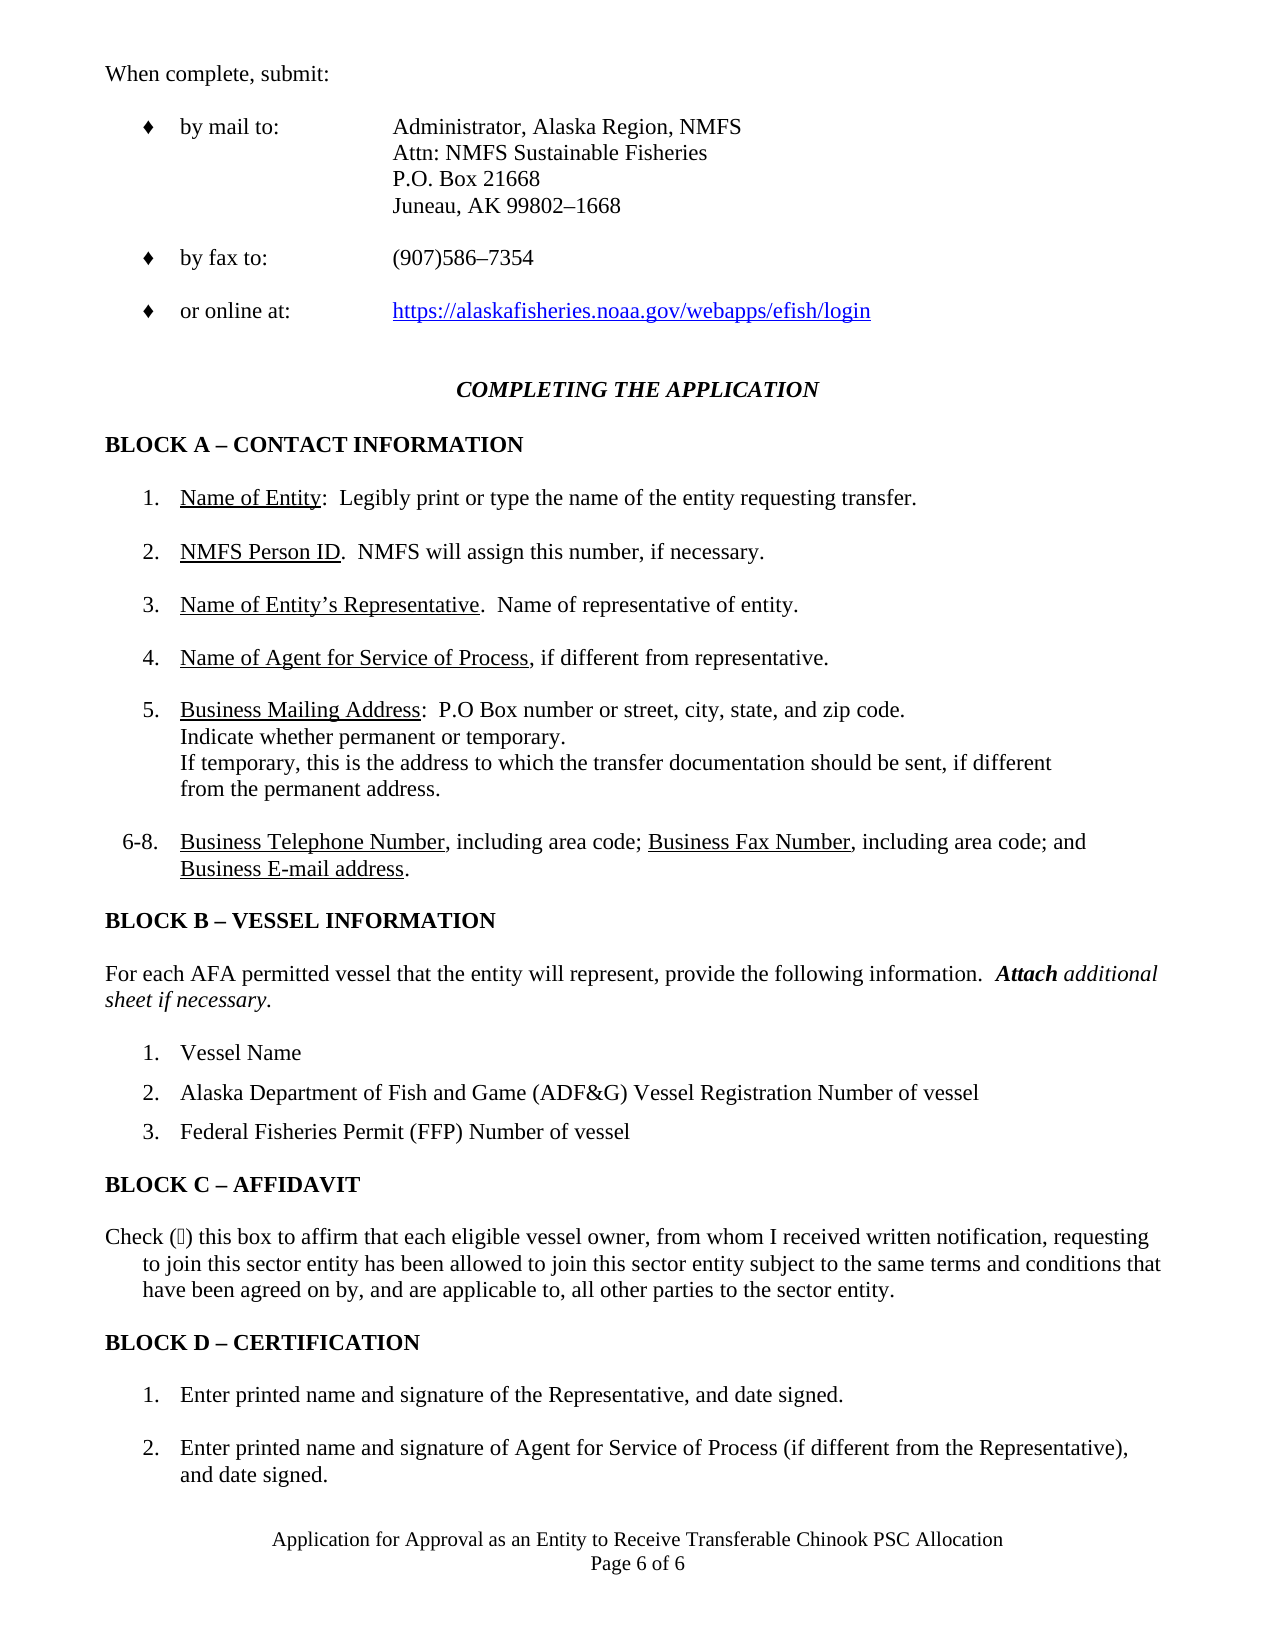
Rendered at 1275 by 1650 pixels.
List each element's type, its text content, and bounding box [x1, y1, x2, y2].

text sheet if necessary. [105, 986, 1170, 1013]
text COMPLETING THE APPLICATION [105, 376, 1170, 403]
text Check () this box to affirm that each eligible vessel owner, from whom I received written notification, requesting to join this sector entity has been allowed to join this sector entity subject to the same terms and conditions that have been agreed on by, and are applicable to, all other parties to the sector entity. [105, 1223, 1170, 1302]
text Indicate whether permanent or temporary. [105, 723, 1170, 749]
text 1. Enter printed name and signature of the Representative, and date signed. [105, 1382, 1170, 1408]
text BLOCK C – AFFIDAVIT [105, 1171, 1170, 1197]
text When complete, submit: [105, 60, 1170, 86]
text 6-8. Business Telephone Number, including area code; Business Fax Number, including area code; and [105, 828, 1170, 854]
text If temporary, this is the address to which the transfer documentation should be sent, if different [105, 749, 1170, 776]
text Juneau, AK 99802–1668 [105, 192, 1170, 218]
text BLOCK B – VESSEL INFORMATION [105, 907, 1170, 934]
text 3. Federal Fisheries Permit (FFP) Number of vessel [105, 1118, 1170, 1144]
text For each AFA permitted vessel that the entity will represent, provide the following information. Attach additional [105, 960, 1170, 986]
text 5. Business Mailing Address: P.O Box number or street, city, state, and zip code. [105, 696, 1170, 723]
text 3. Name of Entity’s Representative. Name of representative of entity. [105, 591, 1170, 617]
text Attn: NMFS Sustainable Fisheries [105, 139, 1170, 165]
text ♦ by fax to: (907)586–7354 [105, 244, 1170, 271]
text 4. Name of Agent for Service of Process, if different from representative. [105, 644, 1170, 670]
text P.O. Box 21668 [105, 165, 1170, 192]
text ♦ by mail to: Administrator, Alaska Region, NMFS [105, 113, 1170, 139]
text 1. Name of Entity: Legibly print or type the name of the entity requesting transfer. [105, 484, 1170, 510]
text and date signed. [105, 1461, 1170, 1487]
text BLOCK D – CERTIFICATION [105, 1329, 1170, 1355]
text 2. NMFS Person ID. NMFS will assign this number, if necessary. [105, 538, 1170, 565]
text 2. Alaska Department of Fish and Game (ADF&G) Vessel Registration Number of vessel [105, 1078, 1170, 1105]
text ♦ or online at: https://alaskafisheries.noaa.gov/webapps/efish/login [105, 297, 1170, 323]
text 1. Vessel Name [105, 1039, 1170, 1065]
text from the permanent address. [105, 776, 1170, 802]
text BLOCK A – CONTACT INFORMATION [105, 431, 1170, 457]
text Business E-mail address. [105, 854, 1170, 881]
text 2. Enter printed name and signature of Agent for Service of Process (if different from the Representative), [105, 1434, 1170, 1461]
